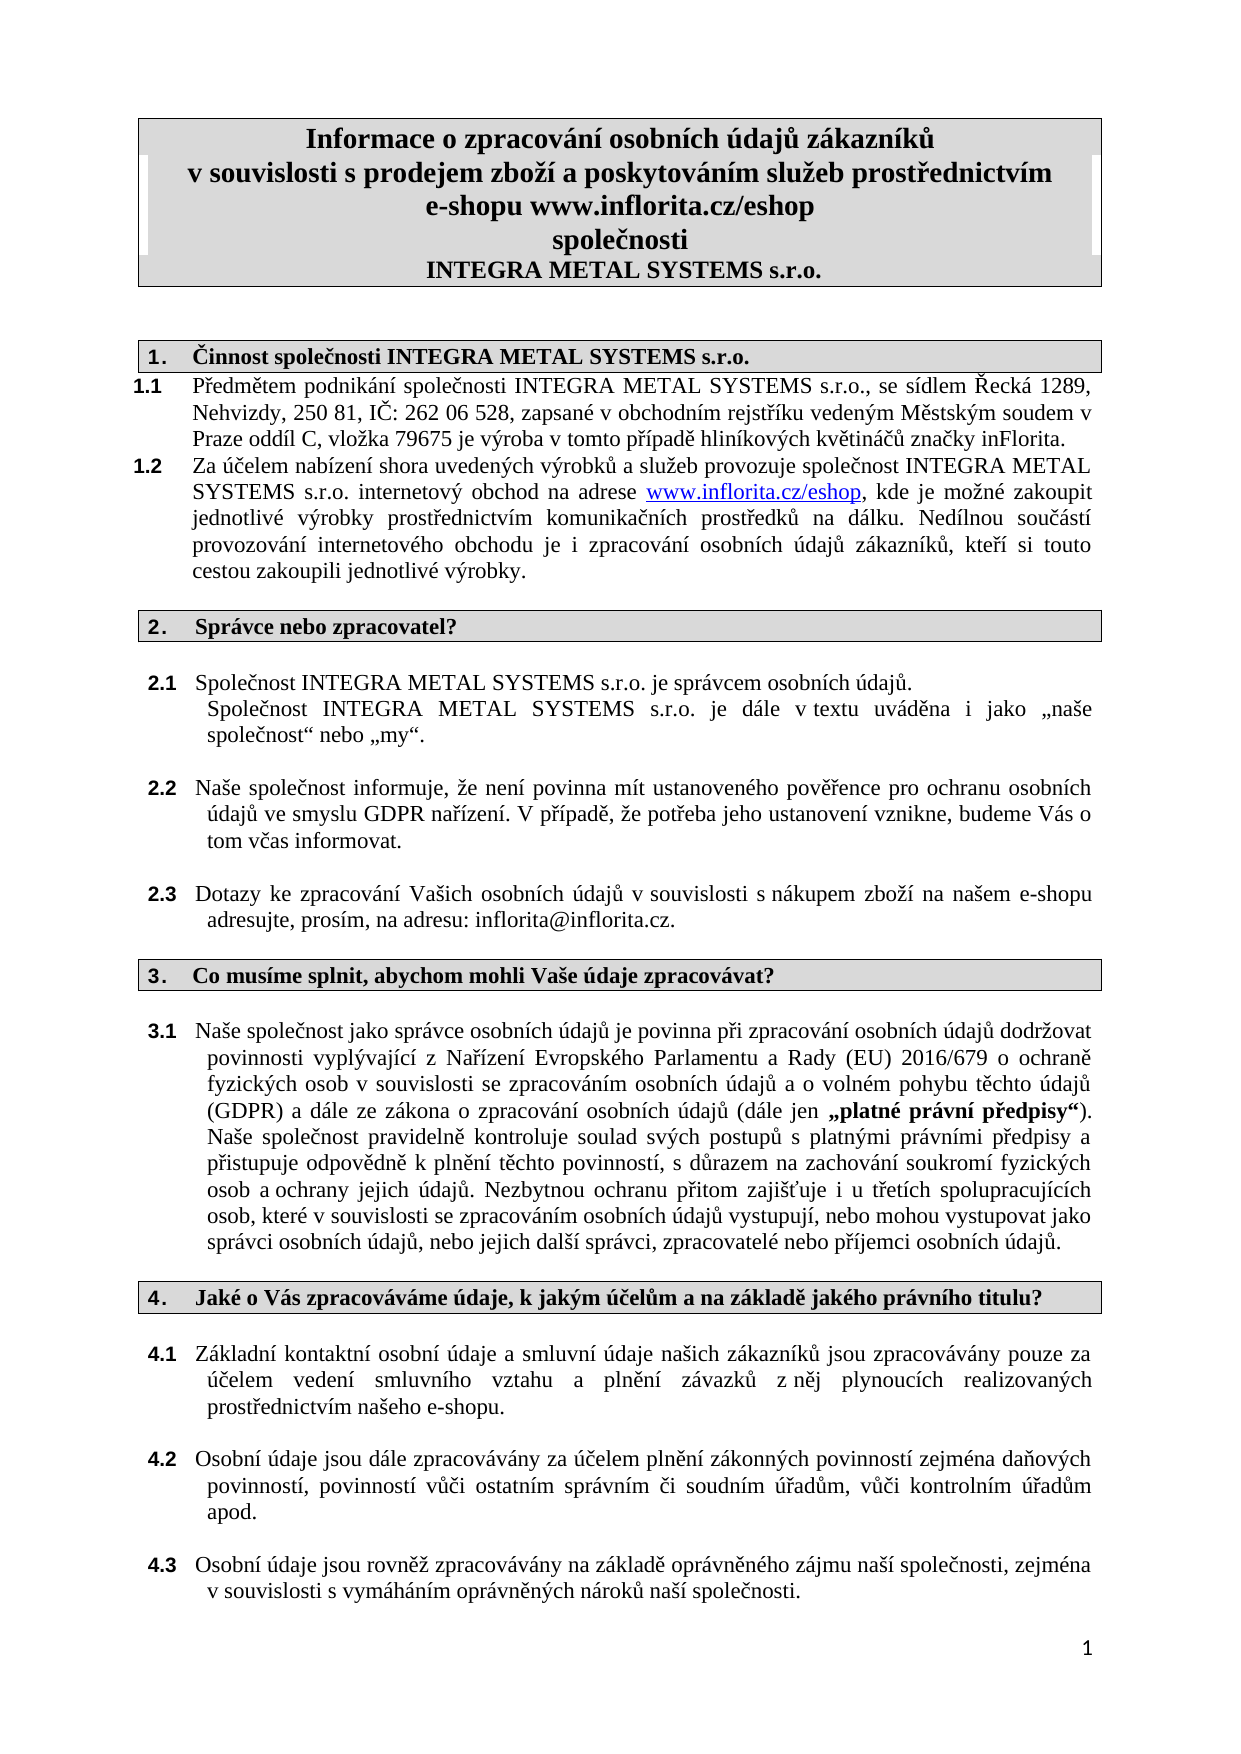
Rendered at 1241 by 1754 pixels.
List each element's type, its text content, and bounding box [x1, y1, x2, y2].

list Osobní údaje jsou rovněž zpracovávány na základě oprávněného zájmu naší společnosti, zejména v souvislosti s vymáháním oprávněných nároků naší společnosti. [148, 1551, 1092, 1604]
list Činnost společnosti INTEGRA METAL SYSTEMS s.r.o. [139, 341, 1101, 372]
list Správce nebo zpracovatel? [139, 611, 1101, 641]
text společnosti [148, 222, 1092, 252]
list Naše společnost informuje, že není povinna mít ustanoveného pověřence pro ochranu osobních údajů ve smyslu GDPR nařízení. V případě, že potřeba jeho ustanovení vznikne, budeme Vás o tom včas informovat. [148, 774, 1092, 853]
list Předmětem podnikání společnosti INTEGRA METAL SYSTEMS s.r.o., se sídlem Řecká 1289, Nehvizdy, 250 81, IČ: 262 06 528, zapsané v obchodním rejstříku vedeným Městským soudem v Praze oddíl C, vložka 79675 je výroba v tomto případě hliníkových květináčů značky inFlorita. [133, 373, 1092, 452]
list Společnost INTEGRA METAL SYSTEMS s.r.o. je správcem osobních údajů. [148, 669, 1092, 695]
text INTEGRA METAL SYSTEMS s.r.o. [139, 252, 1101, 286]
list Naše společnost jako správce osobních údajů je povinna při zpracování osobních údajů dodržovat povinnosti vyplývající z Nařízení Evropského Parlamentu a Rady (EU) 2016/679 o ochraně fyzických osob v souvislosti se zpracováním osobních údajů a o volném pohybu těchto údajů (GDPR) a dále ze zákona o zpracování osobních údajů (dále jen „platné právní předpisy“). Naše společnost pravidelně kontroluje soulad svých postupů s platnými právními předpisy a přistupuje odpovědně k plnění těchto povinností, s důrazem na zachování soukromí fyzických osob a ochrany jejich údajů. Nezbytnou ochranu přitom zajišťuje i u třetích spolupracujících osob, které v souvislosti se zpracováním osobních údajů vystupují, nebo mohou vystupovat jako správci osobních údajů, nebo jejich další správci, zpracovatelé nebo příjemci osobních údajů. [148, 1018, 1092, 1255]
list Jaké o Vás zpracováváme údaje, k jakým účelům a na základě jakého právního titulu? [139, 1282, 1101, 1313]
list Osobní údaje jsou dále zpracovávány za účelem plnění zákonných povinností zejména daňových povinností, povinností vůči ostatním správním či soudním úřadům, vůči kontrolním úřadům apod. [148, 1446, 1092, 1524]
list Za účelem nabízení shora uvedených výrobků a služeb provozuje společnost INTEGRA METAL SYSTEMS s.r.o. internetový obchod na adrese www.inflorita.cz/eshop, kde je možné zakoupit jednotlivé výrobky prostřednictvím komunikačních prostředků na dálku. Nedílnou součástí provozování internetového obchodu je i zpracování osobních údajů zákazníků, kteří si touto cestou zakoupili jednotlivé výrobky. [133, 452, 1092, 583]
list Dotazy ke zpracování Vašich osobních údajů v souvislosti s nákupem zboží na našem e-shopu adresujte, prosím, na adresu: inflorita@inflorita.cz. [148, 879, 1092, 932]
text v souvislosti s prodejem zboží a poskytováním služeb prostřednictvím e-shopu www.inflorita.cz/eshop [148, 155, 1092, 222]
text Informace o zpracování osobních údajů zákazníků [139, 119, 1101, 155]
list Co musíme splnit, abychom mohli Vaše údaje zpracovávat? [139, 960, 1101, 990]
list Společnost INTEGRA METAL SYSTEMS s.r.o. je dále v textu uváděna i jako „naše společnost“ nebo „my“. [207, 695, 1092, 748]
list Základní kontaktní osobní údaje a smluvní údaje našich zákazníků jsou zpracovávány pouze za účelem vedení smluvního vztahu a plnění závazků z něj plynoucích realizovaných prostřednictvím našeho e-shopu. [148, 1340, 1092, 1419]
